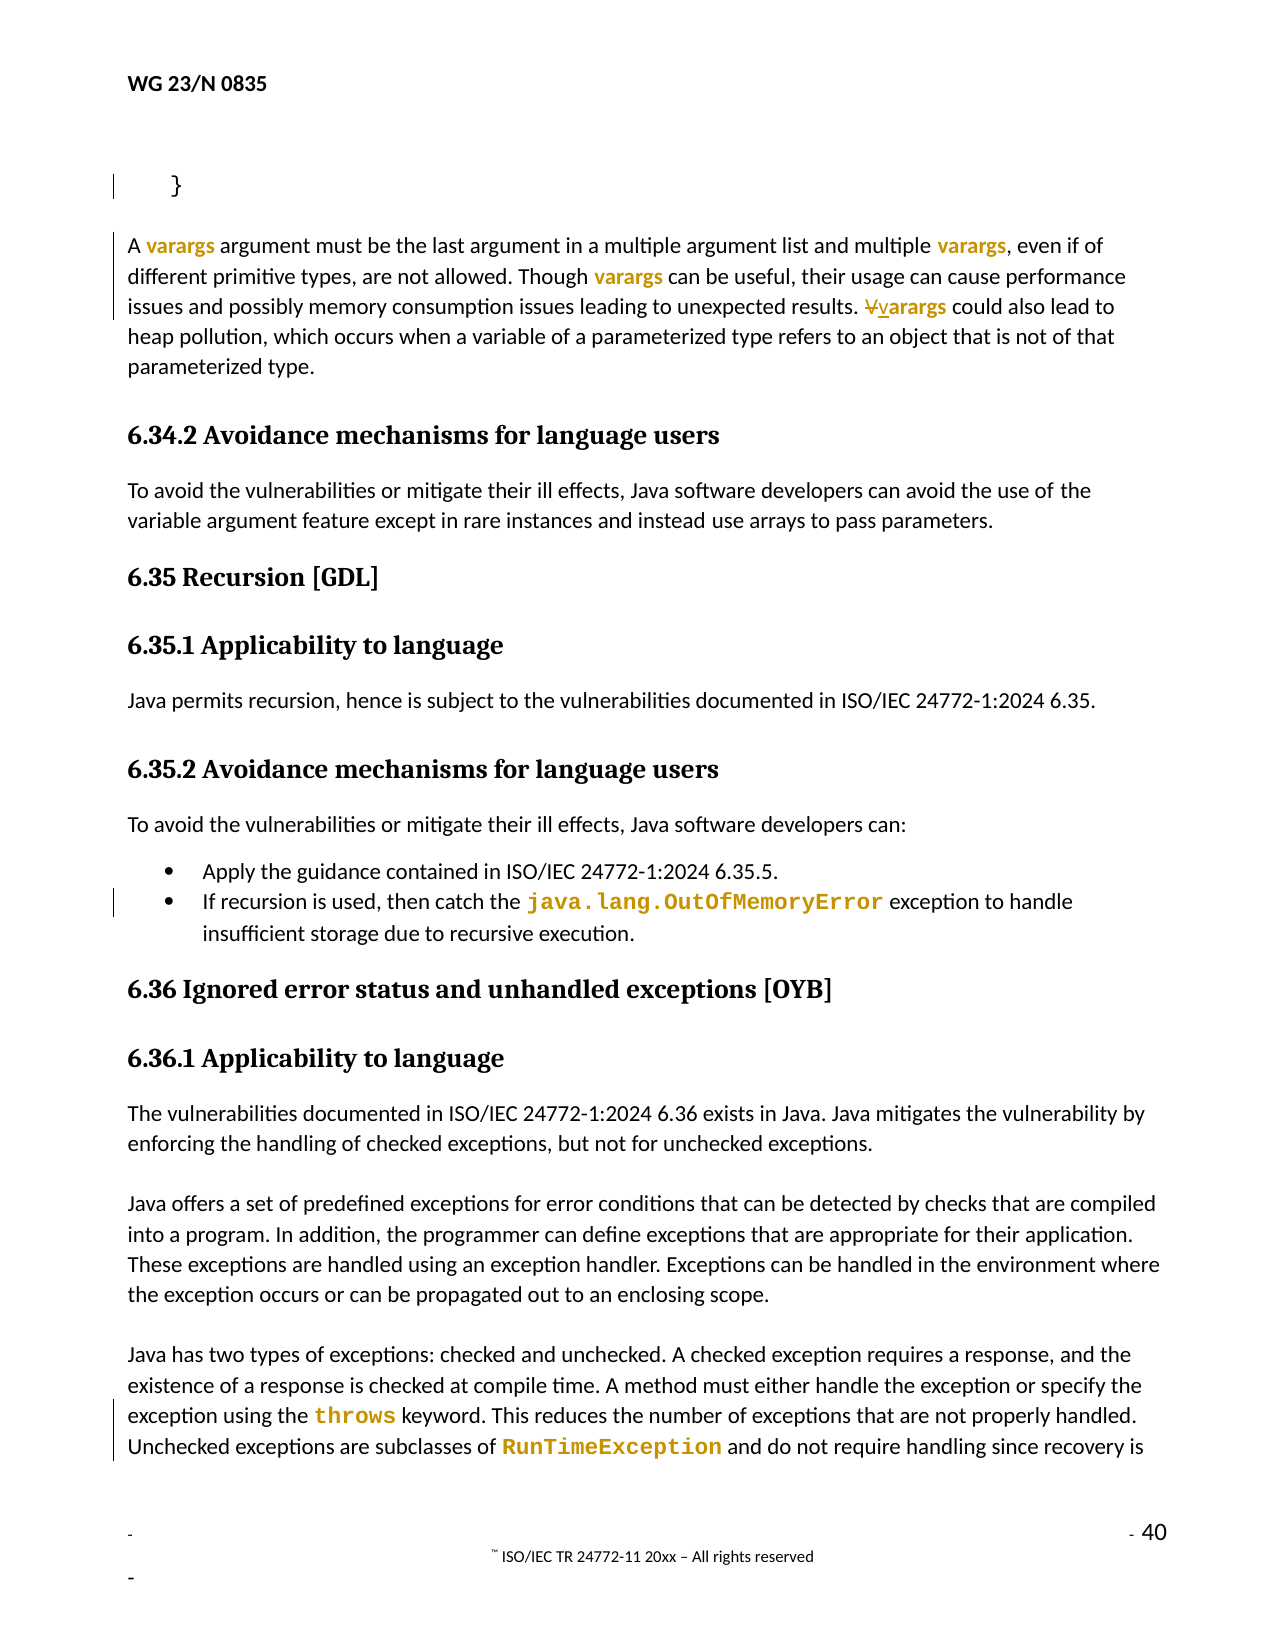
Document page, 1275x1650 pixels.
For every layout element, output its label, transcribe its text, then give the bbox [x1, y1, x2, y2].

text To avoid the vulnerabilities or mitigate their ill effects, Java software developers can avoid the use of the variable argument feature except in rare instances and instead use arrays to pass parameters. [127, 476, 1162, 534]
list If recursion is used, then catch the java.lang.OutOfMemoryError exception to handle insufficient storage due to recursive execution. [165, 887, 1162, 947]
text A varargs argument must be the last argument in a multiple argument list and multiple varargs, even if of different primitive types, are not allowed. Though varargs can be useful, their usage can cause performance issues and possibly memory consumption issues leading to unexpected results. arargs could also lead to heap pollution, which occurs when a variable of a parameterized type refers to an object that is not of that parameterized type. [127, 232, 1162, 381]
subtitle 6.35.1 Applicability to language [127, 630, 1162, 662]
text Java offers a set of predefined exceptions for error conditions that can be detected by checks that are compiled into a program. In addition, the programmer can define exceptions that are appropriate for their application. These exceptions are handled using an exception handler. Exceptions can be handled in the environment where the exception occurs or can be propagated out to an enclosing scope. [127, 1189, 1162, 1308]
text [127, 1341, 1162, 1461]
subtitle 6.35 Recursion [GDL] [127, 562, 1162, 593]
list Apply the guidance contained in ISO/IEC 24772-1:2024 6.35.5. [165, 857, 1162, 885]
subtitle 6.34.2 Avoidance mechanisms for language users [127, 420, 1162, 451]
subtitle 6.36.1 Applicability to language [127, 1043, 1162, 1074]
text } [127, 173, 1162, 199]
subtitle 6.35.2 Avoidance mechanisms for language users [127, 754, 1162, 785]
text Java permits recursion, hence is subject to the vulnerabilities documented in ISO/IEC 24772-1:2024 6.35. [127, 687, 1162, 714]
subtitle 6.36 Ignored error status and unhandled exceptions [OYB] [127, 974, 1162, 1005]
text The vulnerabilities documented in ISO/IEC 24772-1:2024 6.36 exists in Java. Java mitigates the vulnerability by enforcing the handling of checked exceptions, but not for unchecked exceptions. [127, 1099, 1162, 1157]
text To avoid the vulnerabilities or mitigate their ill effects, Java software developers can: [127, 810, 1162, 838]
